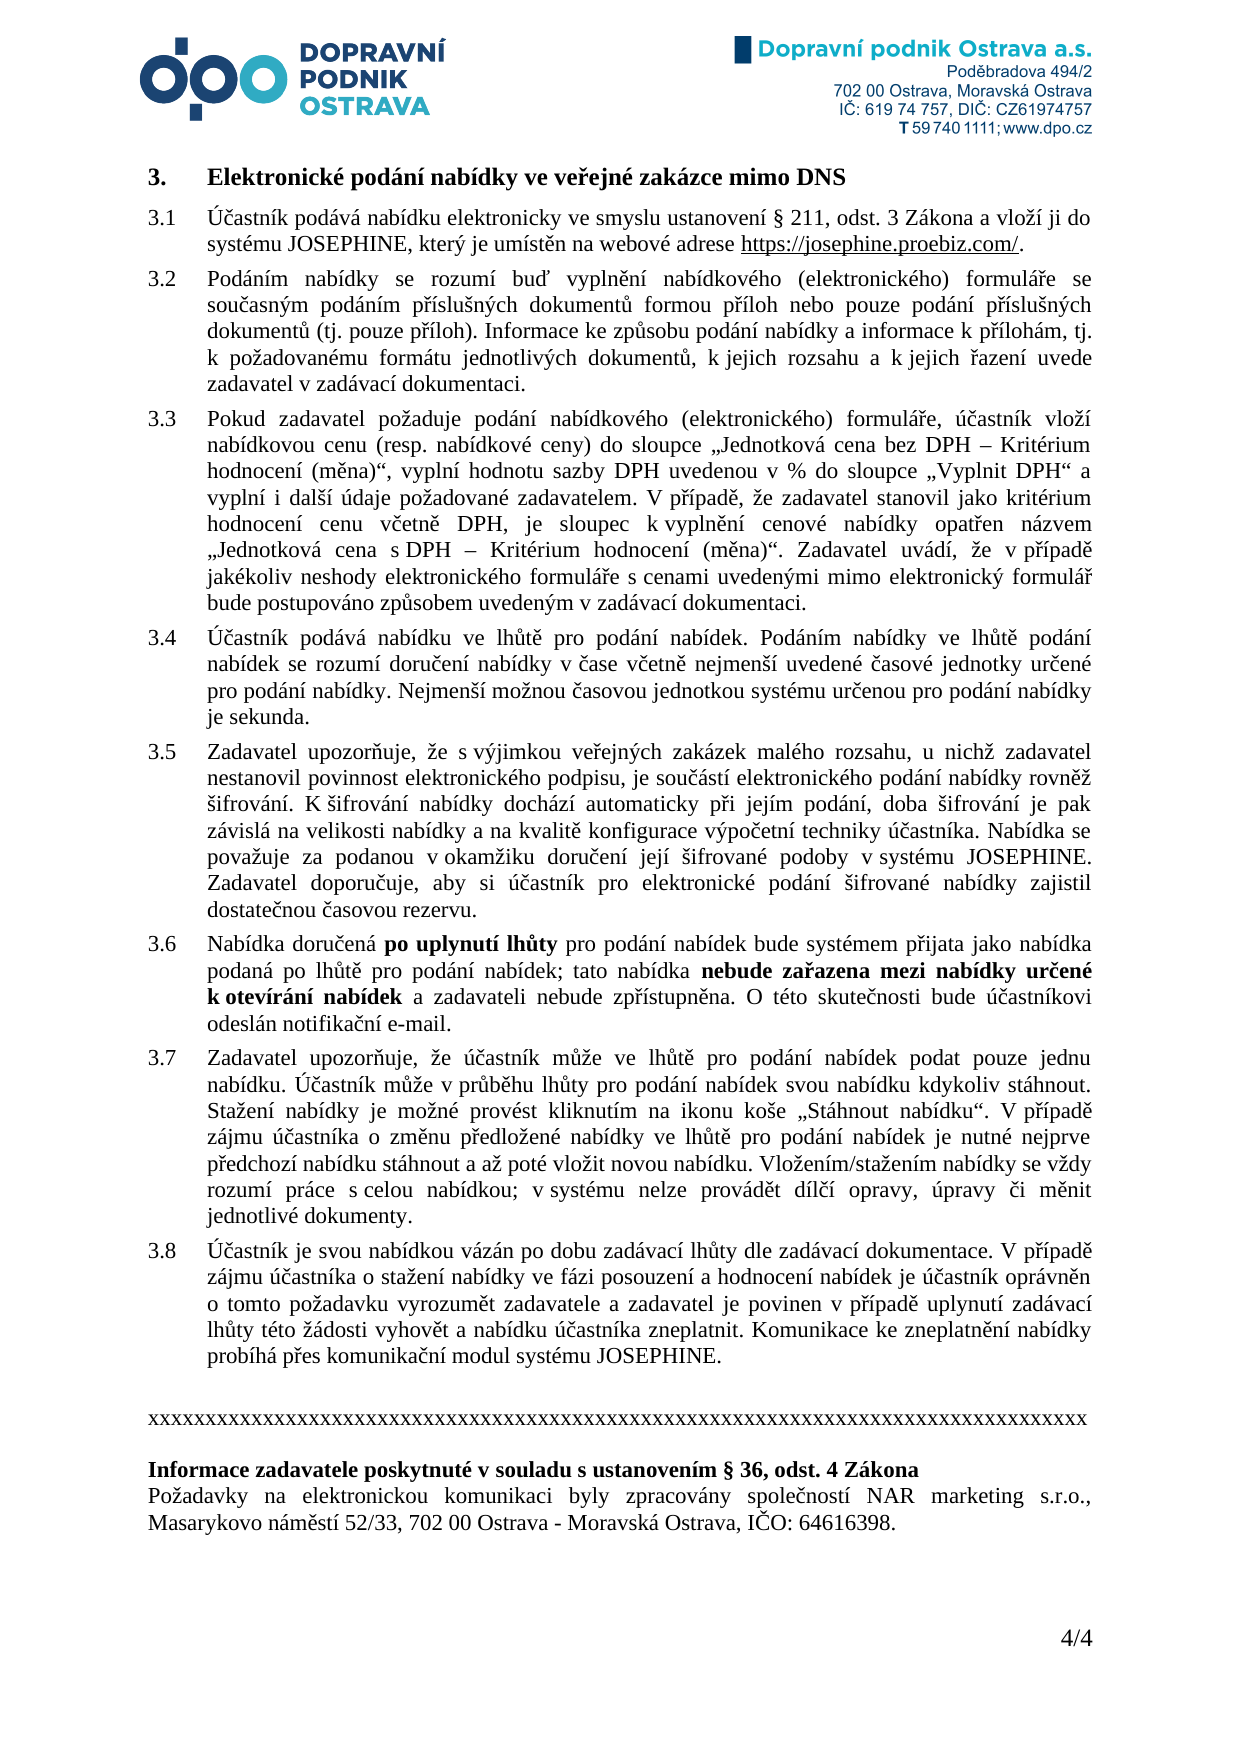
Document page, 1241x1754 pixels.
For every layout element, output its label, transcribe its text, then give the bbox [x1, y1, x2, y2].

text 3.2 Podáním nabídky se rozumí buď vyplnění nabídkového (elektronického) formuláře se současným podáním příslušných dokumentů formou příloh nebo pouze podání příslušných dokumentů (tj. pouze příloh). Informace ke způsobu podání nabídky a informace k přílohám, tj. k požadovanému formátu jednotlivých dokumentů, k jejich rozsahu a k jejich řazení uvede zadavatel v zadávací dokumentaci. [148, 265, 1092, 396]
text 3.1 Účastník podává nabídku elektronicky ve smyslu ustanovení § 211, odst. 3 Zákona a vloží ji do systému JOSEPHINE, který je umístěn na webové adrese https://josephine.proebiz.com/. [148, 204, 1092, 256]
text 3.4 Účastník podává nabídku ve lhůtě pro podání nabídek. Podáním nabídky ve lhůtě podání nabídek se rozumí doručení nabídky v čase včetně nejmenší uvedené časové jednotky určené pro podání nabídky. Nejmenší možnou časovou jednotkou systému určenou pro podání nabídky je sekunda. [148, 624, 1092, 729]
text 3.7 Zadavatel upozorňuje, že účastník může ve lhůtě pro podání nabídek podat pouze jednu nabídku. Účastník může v průběhu lhůty pro podání nabídek svou nabídku kdykoliv stáhnout. Stažení nabídky je možné provést kliknutím na ikonu koše „Stáhnout nabídku“. V případě zájmu účastníka o změnu předložené nabídky ve lhůtě pro podání nabídek je nutné nejprve předchozí nabídku stáhnout a až poté vložit novou nabídku. Vložením/stažením nabídky se vždy rozumí práce s celou nabídkou; v systému nelze provádět dílčí opravy, úpravy či měnit jednotlivé dokumenty. [148, 1044, 1092, 1229]
text 3. Elektronické podání nabídky ve veřejné zakázce mimo DNS [148, 162, 1092, 191]
picture [139, 37, 447, 121]
text xxxxxxxxxxxxxxxxxxxxxxxxxxxxxxxxxxxxxxxxxxxxxxxxxxxxxxxxxxxxxxxxxxxxxxxxxxxxxxxxxx [148, 1403, 1092, 1430]
text Požadavky na elektronickou komunikaci byly zpracovány společností NAR marketing s.r.o., Masarykovo náměstí 52/33, 702 00 Ostrava - Moravská Ostrava, IČO: 64616398. [148, 1483, 1092, 1535]
text 3.8 Účastník je svou nabídkou vázán po dobu zadávací lhůty dle zadávací dokumentace. V případě zájmu účastníka o stažení nabídky ve fázi posouzení a hodnocení nabídek je účastník oprávněn o tomto požadavku vyrozumět zadavatele a zadavatel je povinen v případě uplynutí zadávací lhůty této žádosti vyhovět a nabídku účastníka zneplatnit. Komunikace ke zneplatnění nabídky probíhá přes komunikační modul systému JOSEPHINE. [148, 1237, 1092, 1369]
text Informace zadavatele poskytnuté v souladu s ustanovením § 36, odst. 4 Zákona [148, 1456, 1092, 1483]
text 3.6 Nabídka doručená po uplynutí lhůty pro podání nabídek bude systémem přijata jako nabídka podaná po lhůtě pro podání nabídek; tato nabídka nebude zařazena mezi nabídky určené k otevírání nabídek a zadavateli nebude zpřístupněna. O této skutečnosti bude účastníkovi odeslán notifikační e-mail. [148, 931, 1092, 1036]
text 3.3 Pokud zadavatel požaduje podání nabídkového (elektronického) formuláře, účastník vloží nabídkovou cenu (resp. nabídkové ceny) do sloupce „Jednotková cena bez DPH – Kritérium hodnocení (měna)“, vyplní hodnotu sazby DPH uvedenou v % do sloupce „Vyplnit DPH“ a vyplní i další údaje požadované zadavatelem. V případě, že zadavatel stanovil jako kritérium hodnocení cenu včetně DPH, je sloupec k vyplnění cenové nabídky opatřen názvem „Jednotková cena s DPH – Kritérium hodnocení (měna)“. Zadavatel uvádí, že v případě jakékoliv neshody elektronického formuláře s cenami uvedenými mimo elektronický formulář bude postupováno způsobem uvedeným v zadávací dokumentaci. [148, 405, 1092, 616]
text 3.5 Zadavatel upozorňuje, že s výjimkou veřejných zakázek malého rozsahu, u nichž zadavatel nestanovil povinnost elektronického podpisu, je součástí elektronického podání nabídky rovněž šifrování. K šifrování nabídky dochází automaticky při jejím podání, doba šifrování je pak závislá na velikosti nabídky a na kvalitě konfigurace výpočetní techniky účastníka. Nabídka se považuje za podanou v okamžiku doručení její šifrované podoby v systému JOSEPHINE. Zadavatel doporučuje, aby si účastník pro elektronické podání šifrované nabídky zajistil dostatečnou časovou rezervu. [148, 738, 1092, 922]
picture [734, 36, 1092, 137]
